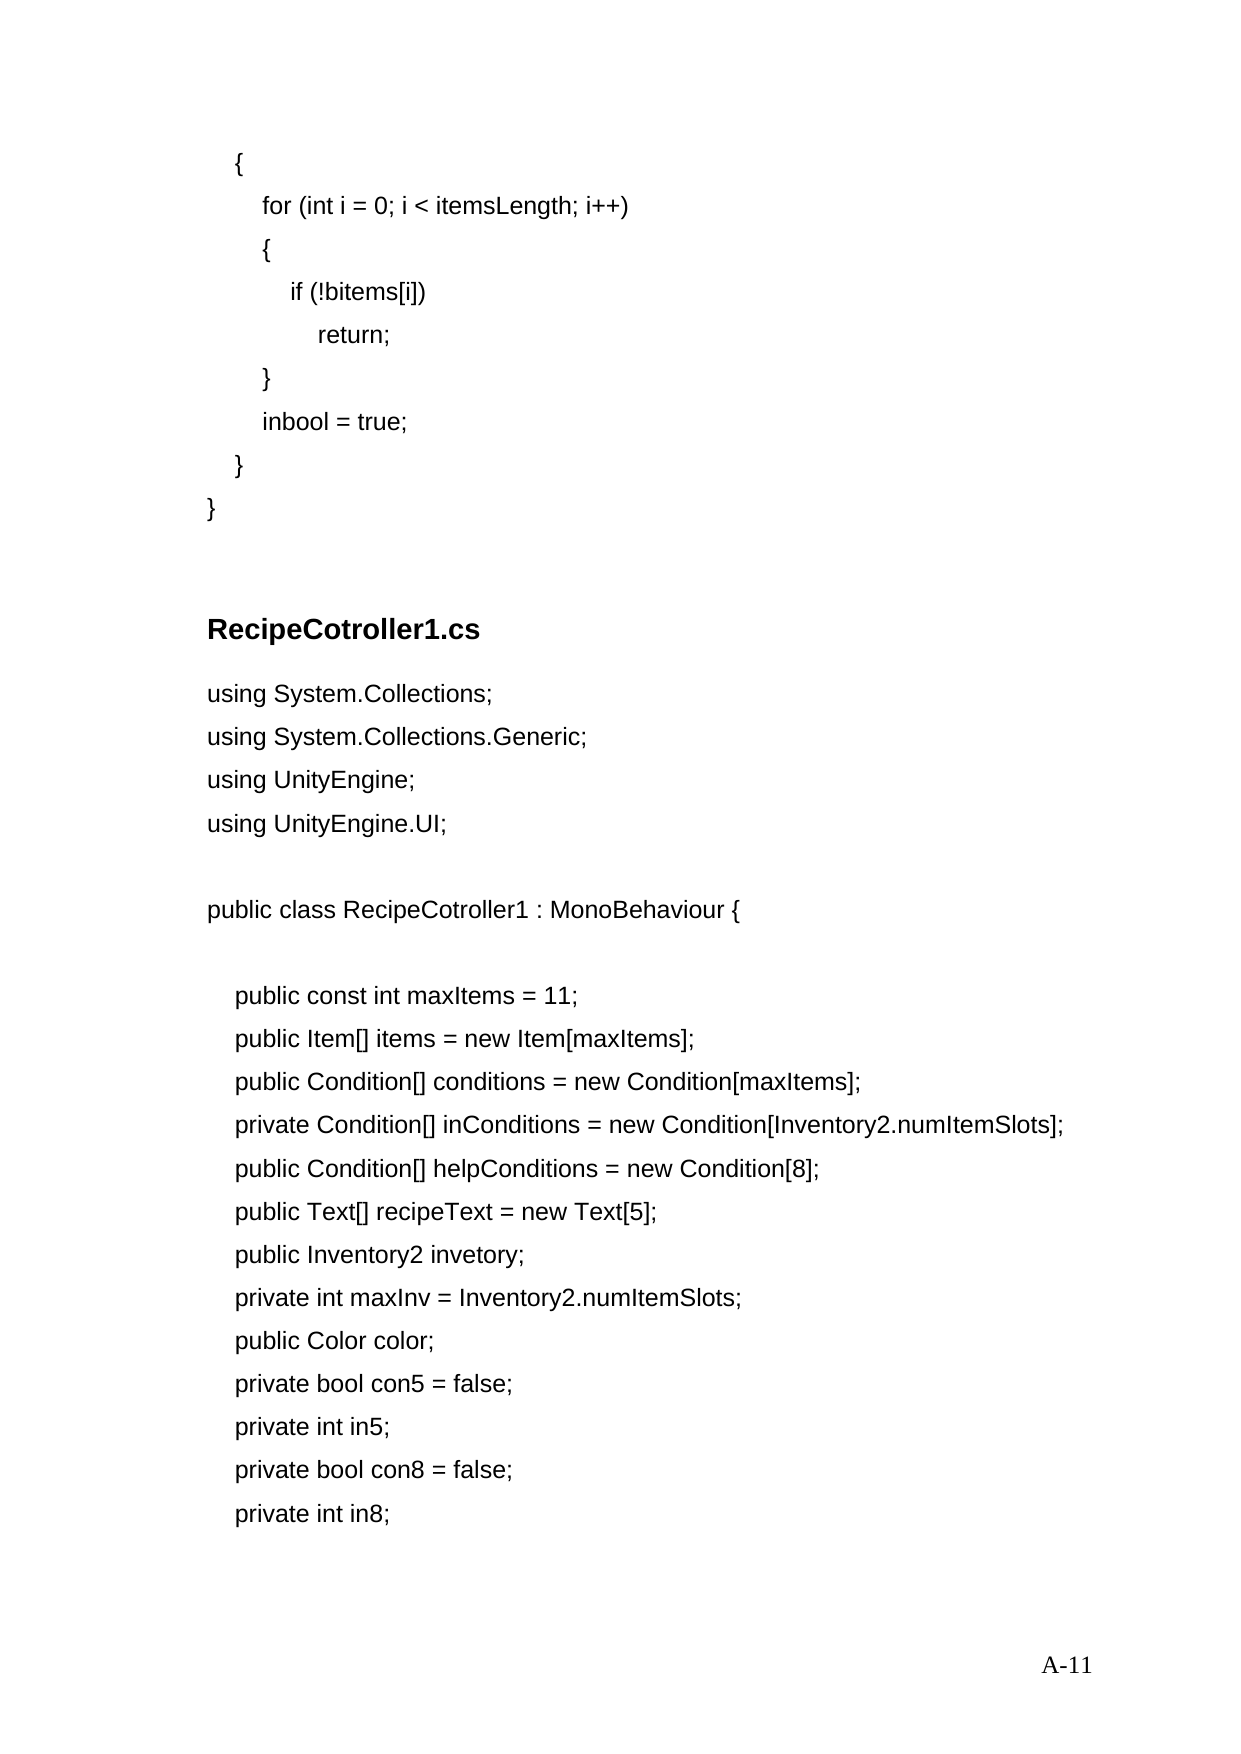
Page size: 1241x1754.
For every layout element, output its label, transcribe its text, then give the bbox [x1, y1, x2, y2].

text if (!bitems[i]) [207, 277, 1092, 306]
text public class RecipeCotroller1 : MonoBehaviour { [207, 895, 1092, 924]
text using UnityEngine.UI; [207, 809, 1092, 837]
text private int in8; [207, 1499, 1092, 1527]
text } [207, 493, 1092, 521]
text public Text[] recipeText = new Text[5]; [207, 1197, 1092, 1226]
text private int in5; [207, 1412, 1092, 1441]
text private Condition[] inConditions = new Condition[Inventory2.numItemSlots]; [207, 1111, 1092, 1139]
text } [207, 363, 1092, 392]
text public Condition[] conditions = new Condition[maxItems]; [207, 1067, 1092, 1096]
text } [207, 449, 1092, 478]
text for (int i = 0; i < itemsLength; i++) [207, 191, 1092, 219]
text inbool = true; [207, 406, 1092, 435]
text private bool con8 = false; [207, 1456, 1092, 1484]
text public Inventory2 invetory; [207, 1240, 1092, 1269]
text { [207, 148, 1092, 176]
text using UnityEngine; [207, 766, 1092, 794]
text private bool con5 = false; [207, 1369, 1092, 1398]
text using System.Collections; [207, 679, 1092, 708]
text public Item[] items = new Item[maxItems]; [207, 1024, 1092, 1053]
text return; [207, 320, 1092, 349]
text public Color color; [207, 1326, 1092, 1355]
text using System.Collections.Generic; [207, 722, 1092, 751]
text { [207, 234, 1092, 263]
text private int maxInv = Inventory2.numItemSlots; [207, 1283, 1092, 1312]
text RecipeCotroller1.cs [207, 612, 1092, 646]
text public Condition[] helpConditions = new Condition[8]; [207, 1154, 1092, 1182]
text public const int maxItems = 11; [207, 981, 1092, 1010]
